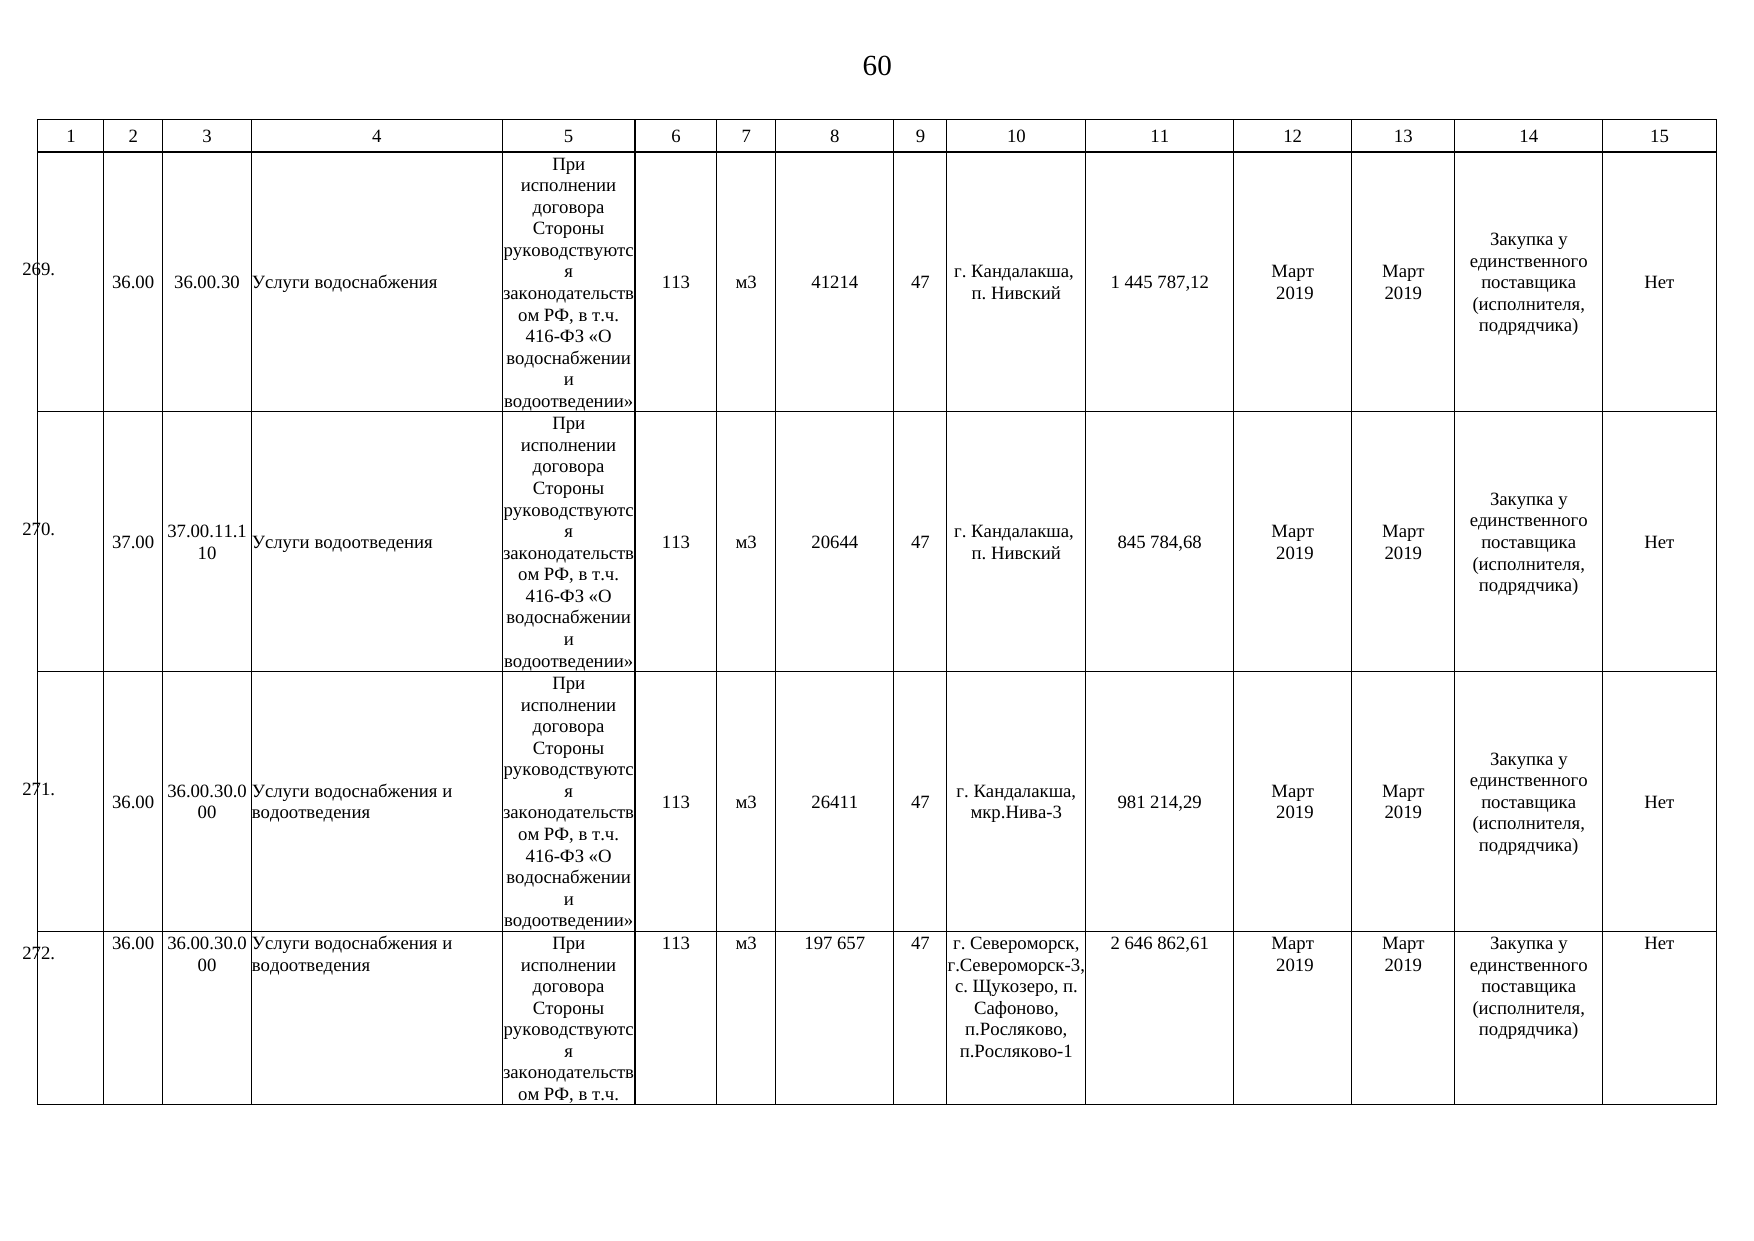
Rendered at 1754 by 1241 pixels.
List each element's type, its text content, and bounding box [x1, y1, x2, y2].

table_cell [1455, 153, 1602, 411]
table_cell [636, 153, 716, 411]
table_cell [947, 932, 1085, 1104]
table_header 7 [717, 120, 775, 151]
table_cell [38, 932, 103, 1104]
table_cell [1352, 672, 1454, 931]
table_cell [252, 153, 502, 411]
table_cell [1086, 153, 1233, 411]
table_header 8 [776, 120, 893, 151]
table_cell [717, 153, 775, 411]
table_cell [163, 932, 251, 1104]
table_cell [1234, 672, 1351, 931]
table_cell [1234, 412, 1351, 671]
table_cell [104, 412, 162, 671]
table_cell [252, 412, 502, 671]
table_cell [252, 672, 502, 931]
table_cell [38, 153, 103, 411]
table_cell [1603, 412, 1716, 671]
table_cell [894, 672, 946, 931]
table_header 2 [104, 120, 162, 151]
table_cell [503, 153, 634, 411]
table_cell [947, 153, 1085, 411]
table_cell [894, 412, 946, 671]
table_header 11 [1086, 120, 1233, 151]
table_header 6 [636, 120, 716, 151]
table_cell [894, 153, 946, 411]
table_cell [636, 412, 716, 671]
table_header 15 [1603, 120, 1716, 151]
table_header 13 [1352, 120, 1454, 151]
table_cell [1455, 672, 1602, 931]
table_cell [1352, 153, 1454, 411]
table_header 14 [1455, 120, 1602, 151]
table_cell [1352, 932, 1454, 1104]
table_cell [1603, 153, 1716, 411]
table_header 4 [252, 120, 502, 151]
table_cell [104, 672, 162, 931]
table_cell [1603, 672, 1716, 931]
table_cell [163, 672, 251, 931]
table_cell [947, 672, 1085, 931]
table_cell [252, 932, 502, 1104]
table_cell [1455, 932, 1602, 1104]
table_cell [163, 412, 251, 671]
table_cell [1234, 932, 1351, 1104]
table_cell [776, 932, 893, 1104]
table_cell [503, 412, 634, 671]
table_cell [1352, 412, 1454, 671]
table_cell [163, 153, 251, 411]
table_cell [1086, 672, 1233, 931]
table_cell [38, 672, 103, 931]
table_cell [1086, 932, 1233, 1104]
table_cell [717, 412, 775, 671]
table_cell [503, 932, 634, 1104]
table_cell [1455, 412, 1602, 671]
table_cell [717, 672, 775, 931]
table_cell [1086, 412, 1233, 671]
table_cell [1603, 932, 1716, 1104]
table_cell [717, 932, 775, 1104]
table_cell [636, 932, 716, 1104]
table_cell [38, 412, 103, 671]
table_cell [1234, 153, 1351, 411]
table_header 1 [38, 120, 103, 151]
table_header 5 [503, 120, 634, 151]
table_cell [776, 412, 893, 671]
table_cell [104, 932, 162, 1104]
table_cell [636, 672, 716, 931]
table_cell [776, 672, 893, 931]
table_header 12 [1234, 120, 1351, 151]
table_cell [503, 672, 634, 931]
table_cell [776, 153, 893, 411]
table_header 10 [947, 120, 1085, 151]
table_header 3 [163, 120, 251, 151]
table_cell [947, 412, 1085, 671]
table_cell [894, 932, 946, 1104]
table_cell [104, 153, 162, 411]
table_header 9 [894, 120, 946, 151]
